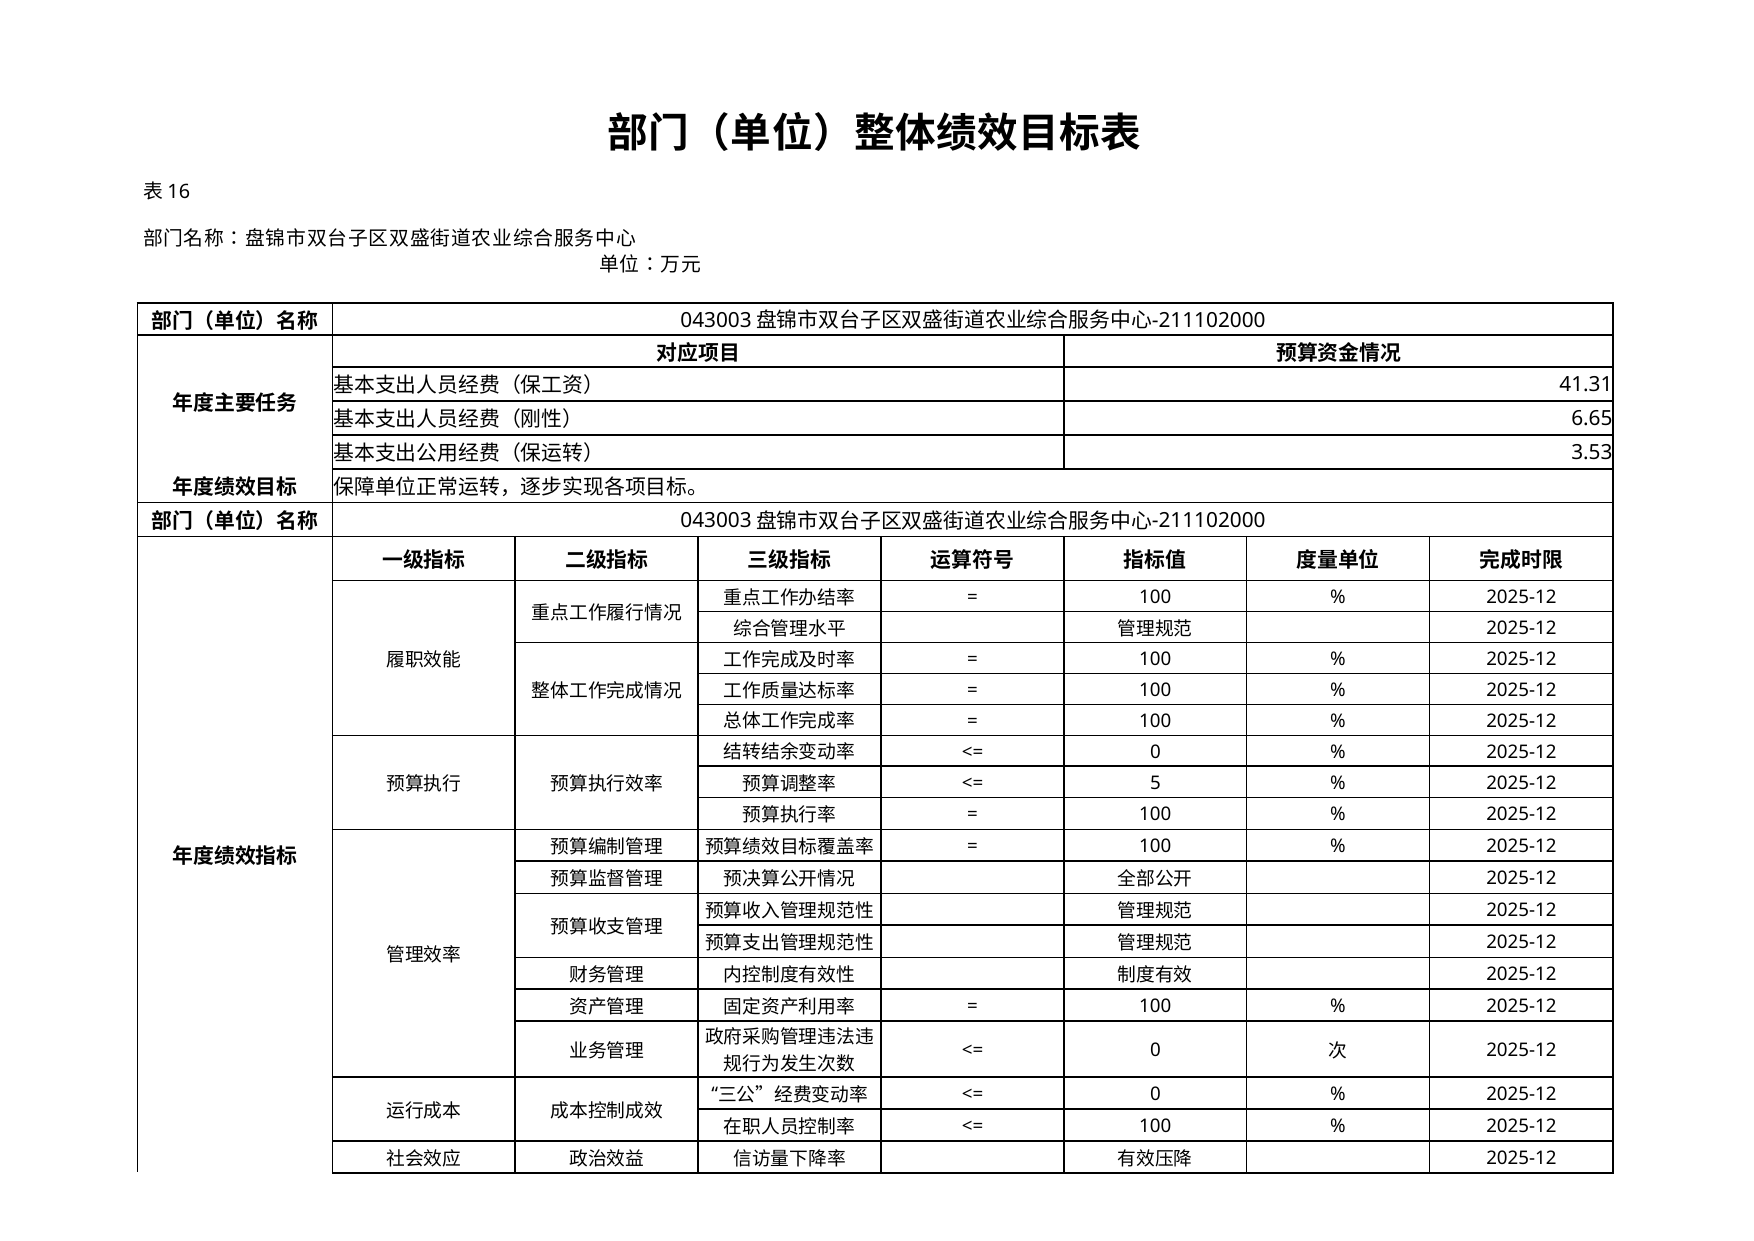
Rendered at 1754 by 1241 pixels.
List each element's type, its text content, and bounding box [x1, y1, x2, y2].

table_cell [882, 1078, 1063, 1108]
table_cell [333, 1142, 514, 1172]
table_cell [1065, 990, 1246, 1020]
text 部门名称：盘锦市双台子区双盛街道农业综合服务中心 单位：万元 [143, 223, 1615, 277]
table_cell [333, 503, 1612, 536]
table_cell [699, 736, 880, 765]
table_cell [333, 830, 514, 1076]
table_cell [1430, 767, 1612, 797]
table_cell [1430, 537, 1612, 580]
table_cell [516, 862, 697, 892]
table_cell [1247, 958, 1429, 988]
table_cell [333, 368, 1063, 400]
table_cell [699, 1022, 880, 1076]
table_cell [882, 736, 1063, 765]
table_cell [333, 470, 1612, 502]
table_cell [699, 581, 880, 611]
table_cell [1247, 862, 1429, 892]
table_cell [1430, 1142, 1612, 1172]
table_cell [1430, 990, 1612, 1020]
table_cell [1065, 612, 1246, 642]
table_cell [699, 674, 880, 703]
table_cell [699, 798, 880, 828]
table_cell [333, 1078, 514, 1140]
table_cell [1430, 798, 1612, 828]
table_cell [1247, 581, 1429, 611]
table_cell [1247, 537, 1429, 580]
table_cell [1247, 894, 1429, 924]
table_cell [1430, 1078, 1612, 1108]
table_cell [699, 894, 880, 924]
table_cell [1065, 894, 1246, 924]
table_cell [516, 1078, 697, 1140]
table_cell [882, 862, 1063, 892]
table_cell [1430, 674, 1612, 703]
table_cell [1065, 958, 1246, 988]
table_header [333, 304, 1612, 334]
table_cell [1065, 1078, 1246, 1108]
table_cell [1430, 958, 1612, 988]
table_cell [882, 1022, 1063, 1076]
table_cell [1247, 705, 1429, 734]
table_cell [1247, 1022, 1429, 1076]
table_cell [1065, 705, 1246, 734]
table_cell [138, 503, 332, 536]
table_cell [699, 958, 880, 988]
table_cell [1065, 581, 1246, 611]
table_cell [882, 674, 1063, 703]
text 表16 [143, 178, 1615, 204]
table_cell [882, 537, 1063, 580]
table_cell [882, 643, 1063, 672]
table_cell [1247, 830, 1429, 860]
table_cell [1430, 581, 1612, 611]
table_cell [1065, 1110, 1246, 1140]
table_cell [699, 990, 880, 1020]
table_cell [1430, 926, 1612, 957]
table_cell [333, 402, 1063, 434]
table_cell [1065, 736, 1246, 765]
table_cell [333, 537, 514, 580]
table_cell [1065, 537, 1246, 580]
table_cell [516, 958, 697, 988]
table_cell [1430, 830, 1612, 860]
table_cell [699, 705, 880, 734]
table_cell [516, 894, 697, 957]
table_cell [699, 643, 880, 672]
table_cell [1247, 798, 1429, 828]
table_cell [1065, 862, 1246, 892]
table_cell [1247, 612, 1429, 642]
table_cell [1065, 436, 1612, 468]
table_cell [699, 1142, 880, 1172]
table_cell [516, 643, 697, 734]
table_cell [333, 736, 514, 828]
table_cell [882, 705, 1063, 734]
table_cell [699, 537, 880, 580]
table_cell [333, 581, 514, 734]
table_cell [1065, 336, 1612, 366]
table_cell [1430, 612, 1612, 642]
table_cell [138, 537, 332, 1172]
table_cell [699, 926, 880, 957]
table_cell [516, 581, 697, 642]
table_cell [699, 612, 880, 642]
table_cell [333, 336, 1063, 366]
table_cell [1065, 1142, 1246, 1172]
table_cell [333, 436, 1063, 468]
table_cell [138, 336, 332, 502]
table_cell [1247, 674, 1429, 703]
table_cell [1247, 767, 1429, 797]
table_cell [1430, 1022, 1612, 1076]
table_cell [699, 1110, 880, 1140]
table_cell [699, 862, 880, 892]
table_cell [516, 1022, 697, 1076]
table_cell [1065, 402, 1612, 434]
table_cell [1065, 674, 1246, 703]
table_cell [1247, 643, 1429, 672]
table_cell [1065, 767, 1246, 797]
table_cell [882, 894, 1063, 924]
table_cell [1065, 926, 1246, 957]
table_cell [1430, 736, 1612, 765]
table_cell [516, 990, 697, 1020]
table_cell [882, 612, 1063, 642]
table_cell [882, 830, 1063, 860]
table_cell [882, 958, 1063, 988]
text 部门（单位）整体绩效目标表 [607, 107, 1615, 158]
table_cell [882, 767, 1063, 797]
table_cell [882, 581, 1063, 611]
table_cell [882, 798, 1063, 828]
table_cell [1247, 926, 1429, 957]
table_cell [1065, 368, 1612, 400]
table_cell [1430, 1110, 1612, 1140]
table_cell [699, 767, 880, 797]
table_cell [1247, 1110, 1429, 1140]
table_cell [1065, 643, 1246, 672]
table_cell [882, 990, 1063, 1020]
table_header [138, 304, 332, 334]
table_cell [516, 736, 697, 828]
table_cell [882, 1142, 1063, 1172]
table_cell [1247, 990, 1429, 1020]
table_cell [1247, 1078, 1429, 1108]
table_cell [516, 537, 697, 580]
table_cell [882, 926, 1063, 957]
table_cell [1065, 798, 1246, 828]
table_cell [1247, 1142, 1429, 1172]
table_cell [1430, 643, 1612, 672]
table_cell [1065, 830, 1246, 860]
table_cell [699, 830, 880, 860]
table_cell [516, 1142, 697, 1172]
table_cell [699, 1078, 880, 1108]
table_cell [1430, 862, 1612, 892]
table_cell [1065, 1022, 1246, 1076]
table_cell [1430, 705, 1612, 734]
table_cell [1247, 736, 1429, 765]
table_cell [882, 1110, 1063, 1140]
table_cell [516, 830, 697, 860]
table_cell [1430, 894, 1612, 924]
